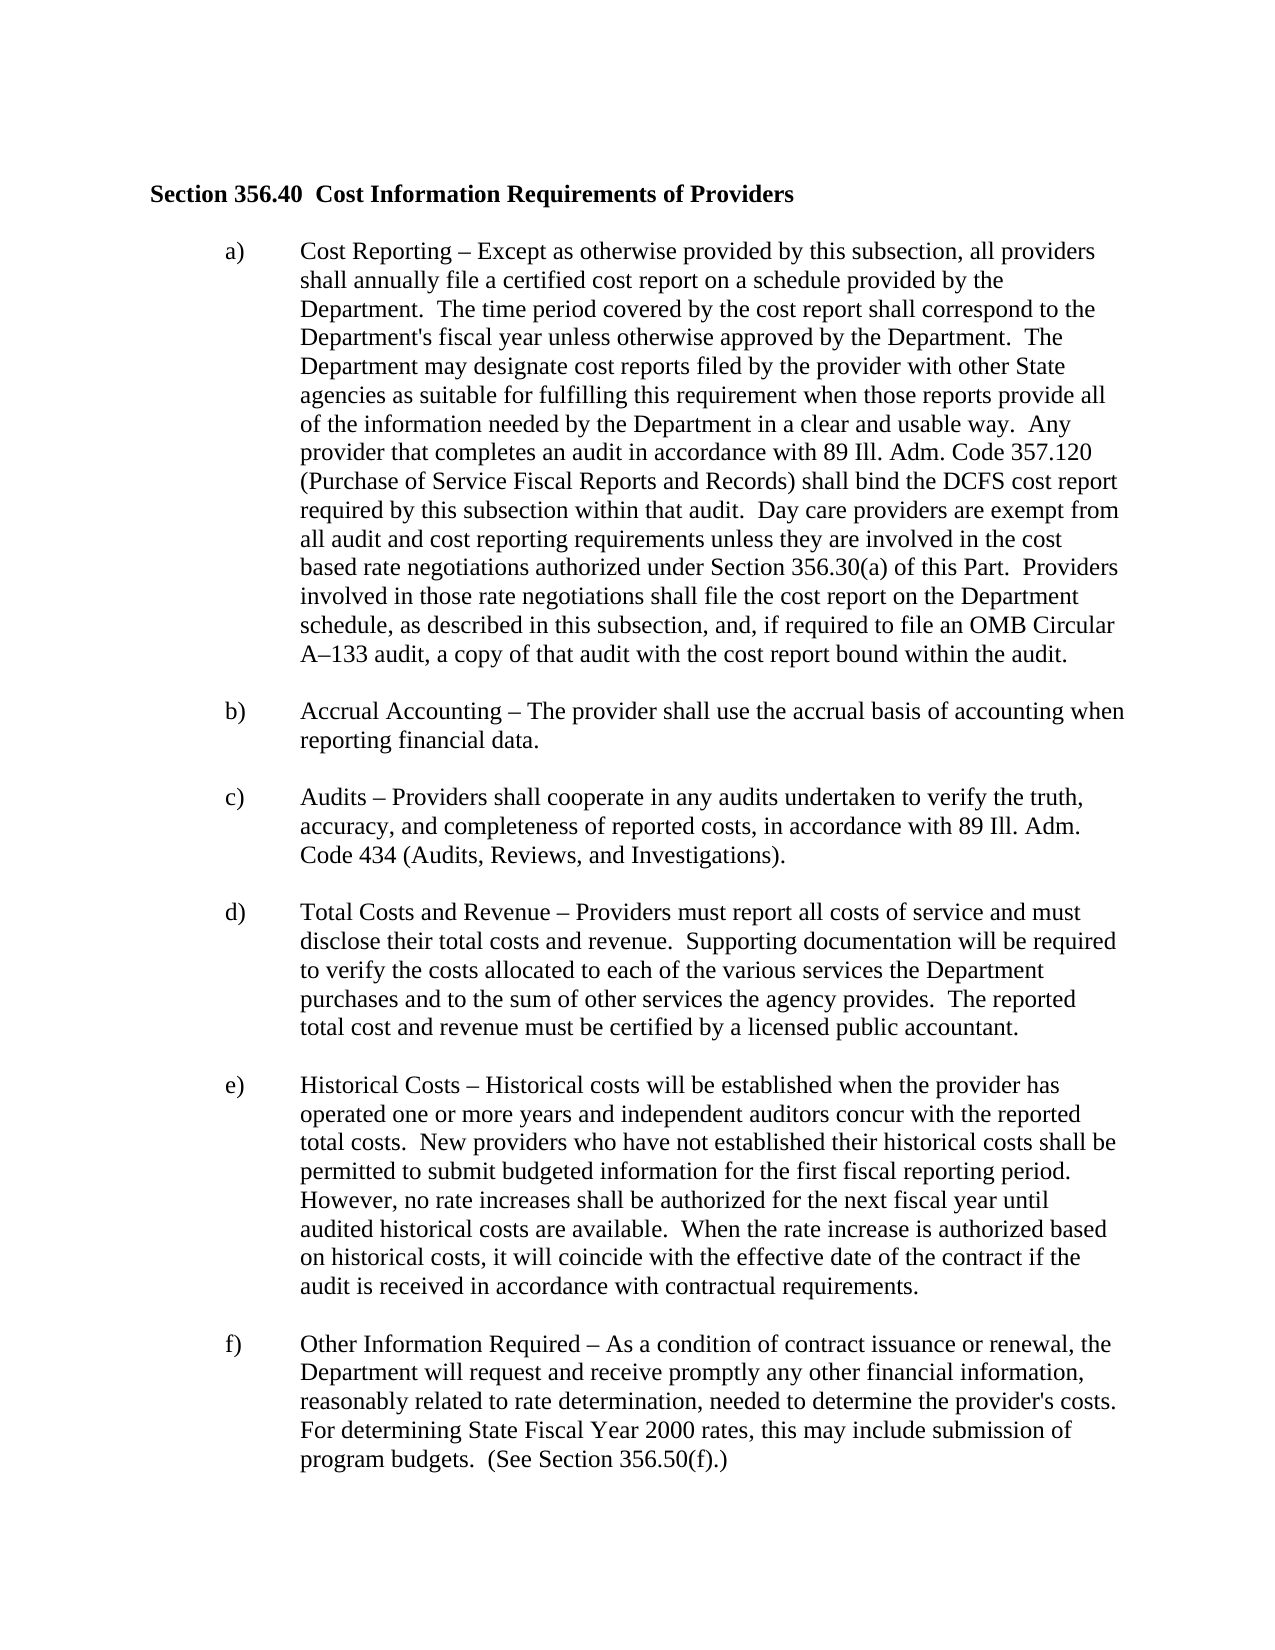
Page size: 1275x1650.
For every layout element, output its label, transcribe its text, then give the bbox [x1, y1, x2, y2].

text a) Cost Reporting – Except as otherwise provided by this subsection, all providers shall annually file a certified cost report on a schedule provided by the Department. The time period covered by the cost report shall correspond to the Department's fiscal year unless otherwise approved by the Department. The Department may designate cost reports filed by the provider with other State agencies as suitable for fulfilling this requirement when those reports provide all of the information needed by the Department in a clear and usable way. Any provider that completes an audit in accordance with 89 Ill. Adm. Code 357.120 (Purchase of Service Fiscal Reports and Records) shall bind the DCFS cost report required by this subsection within that audit. Day care providers are exempt from all audit and cost reporting requirements unless they are involved in the cost based rate negotiations authorized under Section 356.30(a) of this Part. Providers involved in those rate negotiations shall file the cost report on the Department schedule, as described in this subsection, and, if required to file an OMB Circular A–133 audit, a copy of that audit with the cost report bound within the audit. [225, 236, 1125, 667]
text d) Total Costs and Revenue – Providers must report all costs of service and must disclose their total costs and revenue. Supporting documentation will be required to verify the costs allocated to each of the various services the Department purchases and to the sum of other services the agency provides. The reported total cost and revenue must be certified by a licensed public accountant. [225, 897, 1125, 1041]
text Section 356.40 Cost Information Requirements of Providers [150, 179, 1125, 207]
text b) Accrual Accounting – The provider shall use the accrual basis of accounting when reporting financial data. [225, 696, 1125, 754]
text f) Other Information Required – As a condition of contract issuance or renewal, the Department will request and receive promptly any other financial information, reasonably related to rate determination, needed to determine the provider's costs. For determining State Fiscal Year 2000 rates, this may include submission of program budgets. (See Section 356.50(f).) [225, 1329, 1125, 1472]
text e) Historical Costs – Historical costs will be established when the provider has operated one or more years and independent auditors concur with the reported total costs. New providers who have not established their historical costs shall be permitted to submit budgeted information for the first fiscal reporting period. However, no rate increases shall be authorized for the next fiscal year until audited historical costs are available. When the rate increase is authorized based on historical costs, it will coincide with the effective date of the contract if the audit is received in accordance with contractual requirements. [225, 1070, 1125, 1300]
text c) Audits – Providers shall cooperate in any audits undertaken to verify the truth, accuracy, and completeness of reported costs, in accordance with 89 Ill. Adm. Code 434 (Audits, Reviews, and Investigations). [225, 782, 1125, 869]
